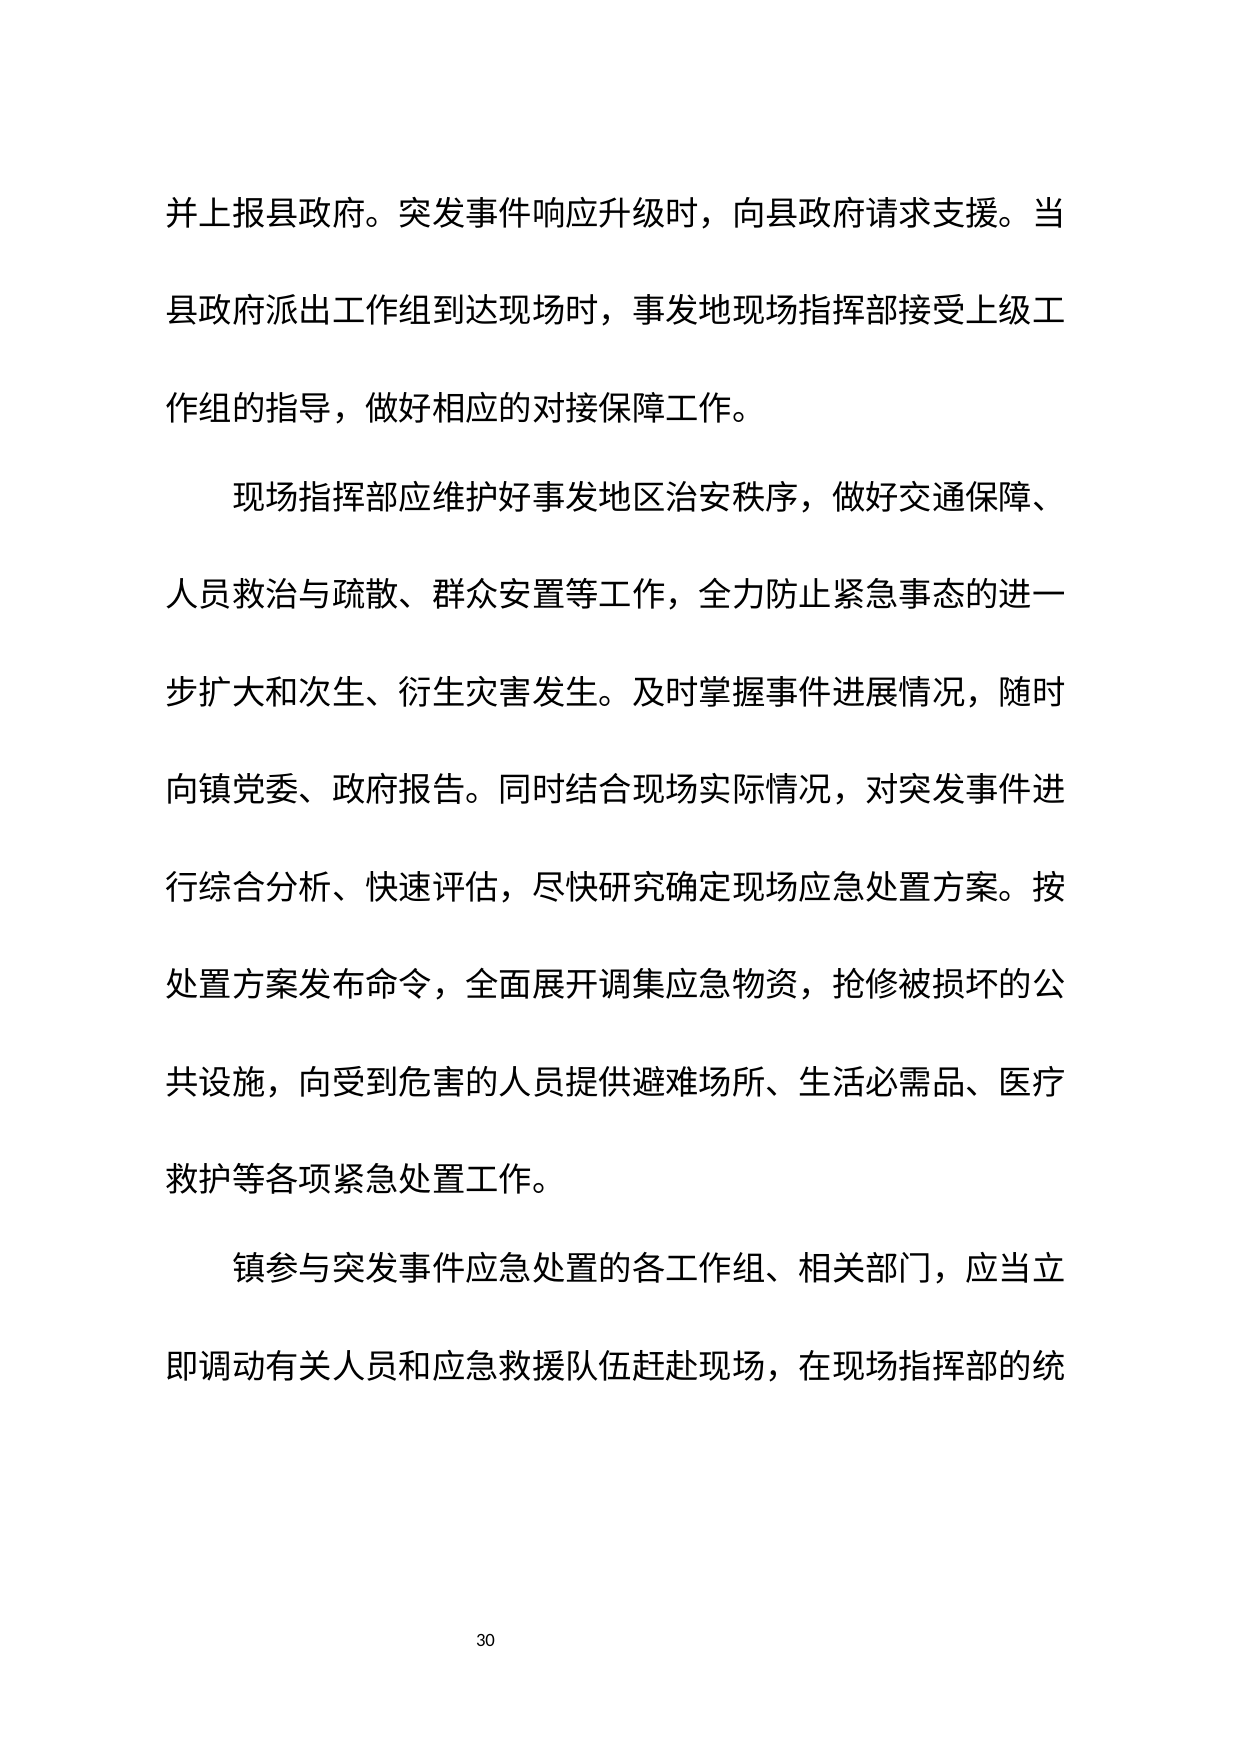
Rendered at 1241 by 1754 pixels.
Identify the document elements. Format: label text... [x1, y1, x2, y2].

text 现场指挥部应维护好事发地区治安秩序，做好交通保障、人员救治与疏散、群众安置等工作，全力防止紧急事态的进一步扩大和次生、衍生灾害发生。及时掌握事件进展情况，随时向镇党委、政府报告。同时结合现场实际情况，对突发事件进行综合分析、快速评估，尽快研究确定现场应急处置方案。按处置方案发布命令，全面展开调集应急物资，抢修被损坏的公共设施，向受到危害的人员提供避难场所、生活必需品、医疗救护等各项紧急处置工作。 [165, 462, 1087, 1210]
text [165, 1234, 1087, 1396]
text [165, 178, 1087, 438]
